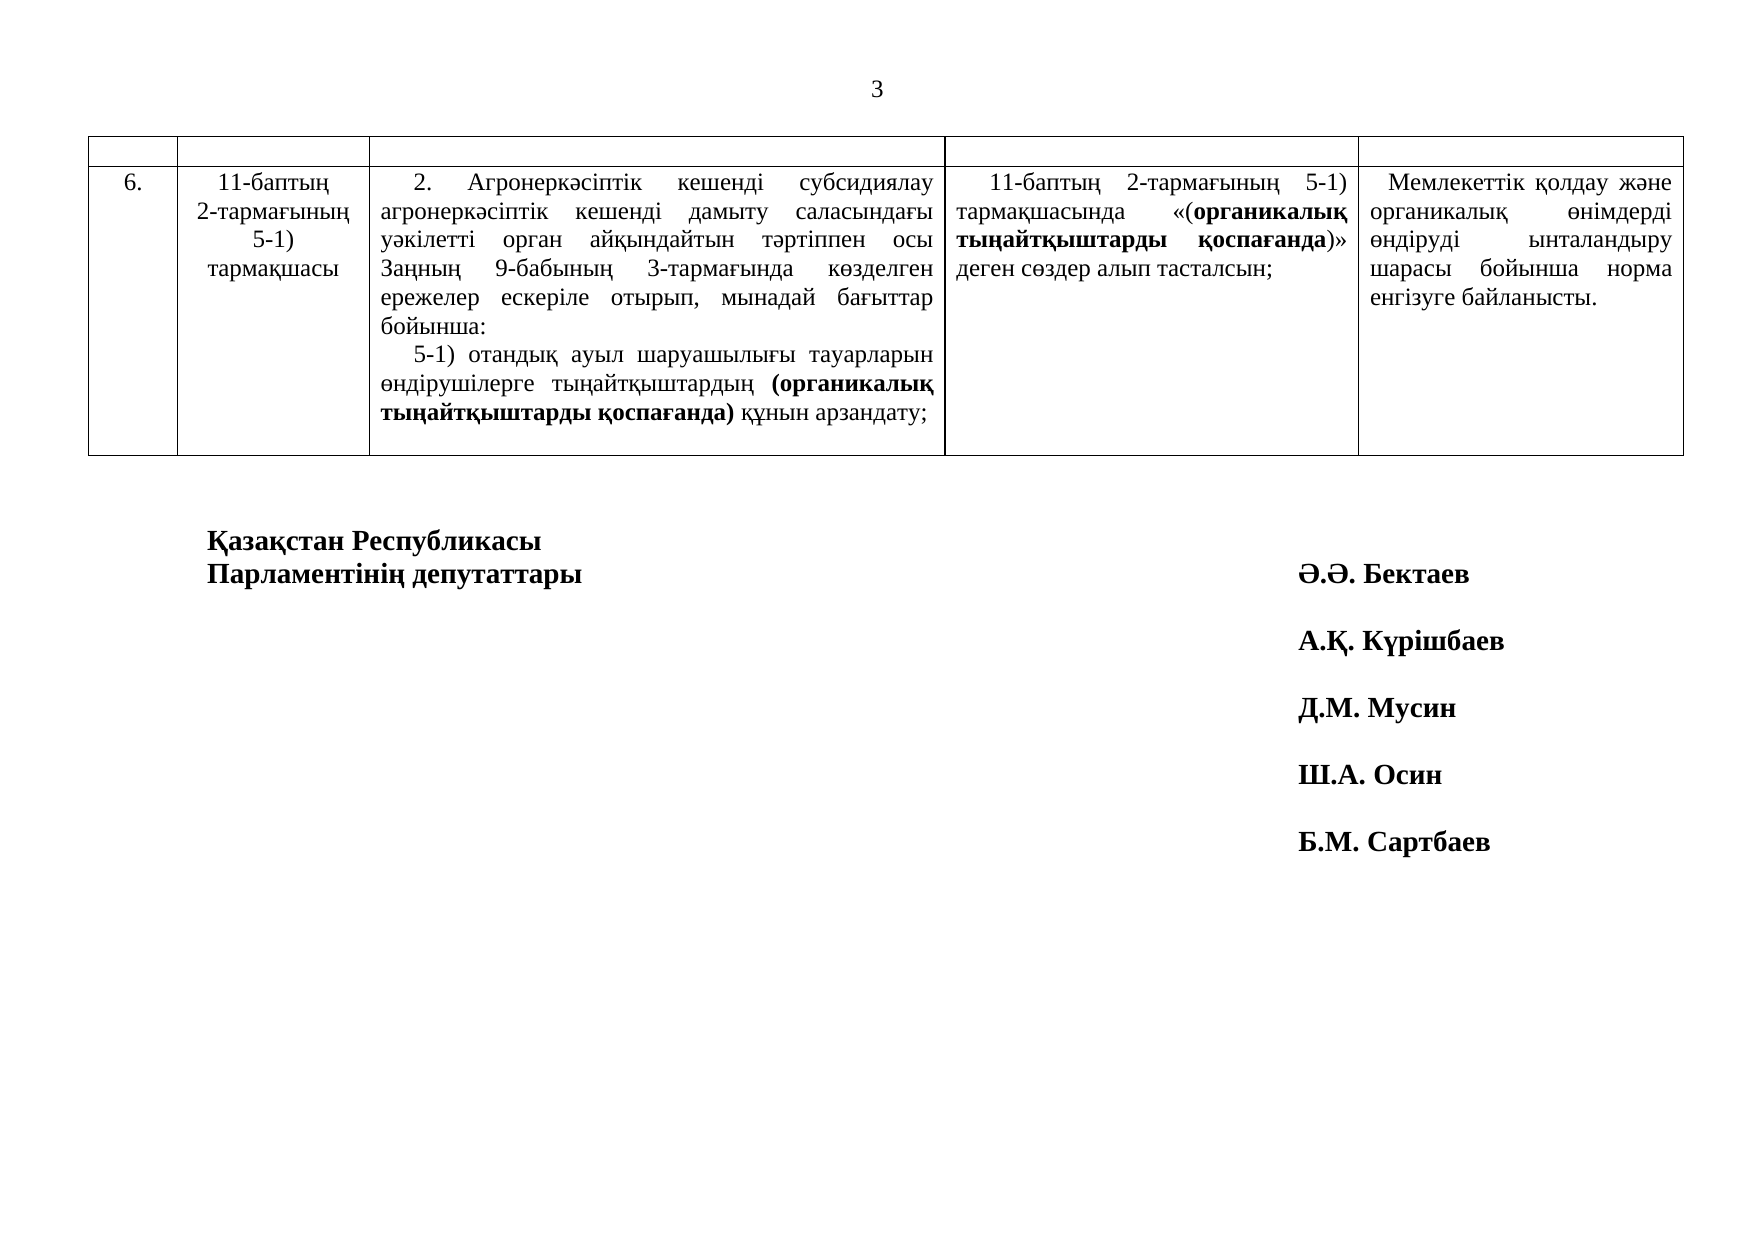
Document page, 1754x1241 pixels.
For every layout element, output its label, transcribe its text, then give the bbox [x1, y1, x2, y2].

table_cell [946, 137, 1358, 166]
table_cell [178, 137, 369, 166]
text Қазақстан Республикасы [207, 523, 1636, 556]
text Б.М. Сартбаев [207, 824, 1636, 858]
text Д.М. Мусин [1239, 690, 1636, 724]
text Ш.А. Осин [207, 757, 1636, 791]
table_cell 11-баптың 2-тармағының 5-1) тармақшасында «(органикалық тыңайтқыштарды қоспағанда)» деген сөздер алып тасталсын; [946, 167, 1358, 454]
table_cell 5. [89, 137, 177, 166]
text Парламентінің депутаттары Ә.Ә. Бектаев [207, 556, 1636, 590]
table_cell Мемлекеттік қолдау және органикалық өнімдерді өндіруді ынталандыру шарасы бойынша норма енгізуге байланысты. [1359, 167, 1683, 454]
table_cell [370, 137, 944, 166]
text А.Қ. Күрішбаев [207, 623, 1636, 657]
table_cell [1359, 137, 1683, 166]
table_cell 6. [89, 167, 177, 454]
table_cell 11-баптың 2-тармағының 5-1) тармақшасы [178, 167, 369, 454]
table_cell 2. Агронеркәсіптік кешенді субсидиялау агронеркәсіптік кешенді дамыту саласындағы уәкілетті орган айқындайтын тәртіппен осы Заңның 9-бабының 3-тармағында көзделген ережелер ескеріле отырып, мынадай бағыттар бойынша: 5-1) отандық ауыл шаруашылығы тауарларын өндірушілерге тыңайтқыштардың (органикалық тыңайтқыштарды қоспағанда) құнын арзандату; [370, 167, 944, 454]
